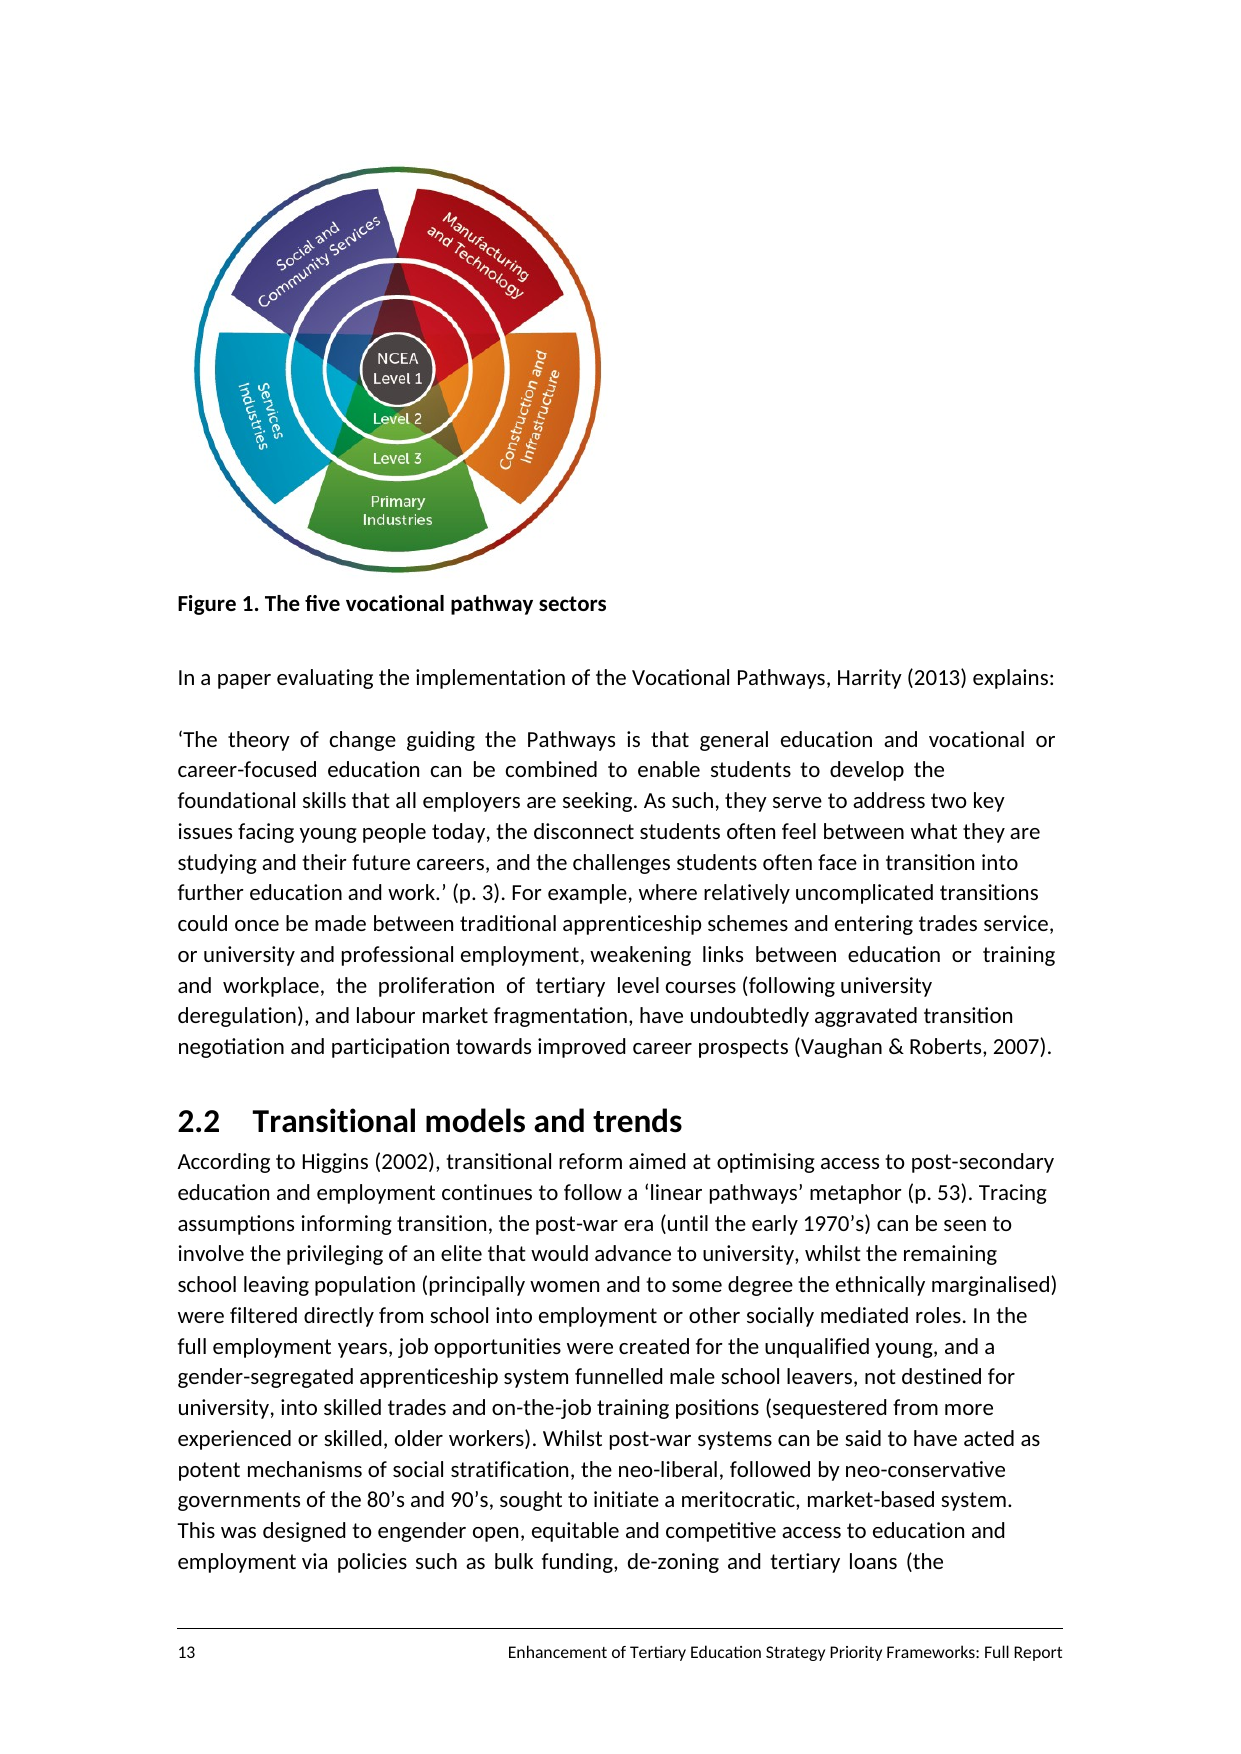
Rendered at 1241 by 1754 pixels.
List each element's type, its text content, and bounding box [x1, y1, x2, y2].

subtitle Figure 1. The five vocational pathway sectors [177, 589, 1063, 617]
subtitle 2.2 Transitional models and trends [177, 1100, 1063, 1141]
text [177, 1147, 1063, 1575]
text In a paper evaluating the implementation of the Vocational Pathways, Harrity (2013) explains: [177, 663, 1063, 691]
picture [177, 147, 617, 587]
text ‘The theory of change guiding the Pathways is that general education and vocational or career-focused education can be combined to enable students to develop the foundational skills that all employers are seeking. As such, they serve to address two key issues facing young people today, the disconnect students often feel between what they are studying and their future careers, and the challenges students often face in transition into further education and work.’ (p. 3). For example, where relatively uncomplicated transitions could once be made between traditional apprenticeship schemes and entering trades service, or university and professional employment, weakening links between education or training and workplace, the proliferation of tertiary level courses (following university deregulation), and labour market fragmentation, have undoubtedly aggravated transition negotiation and participation towards improved career prospects (Vaughan & Roberts, 2007). [177, 725, 1063, 1060]
